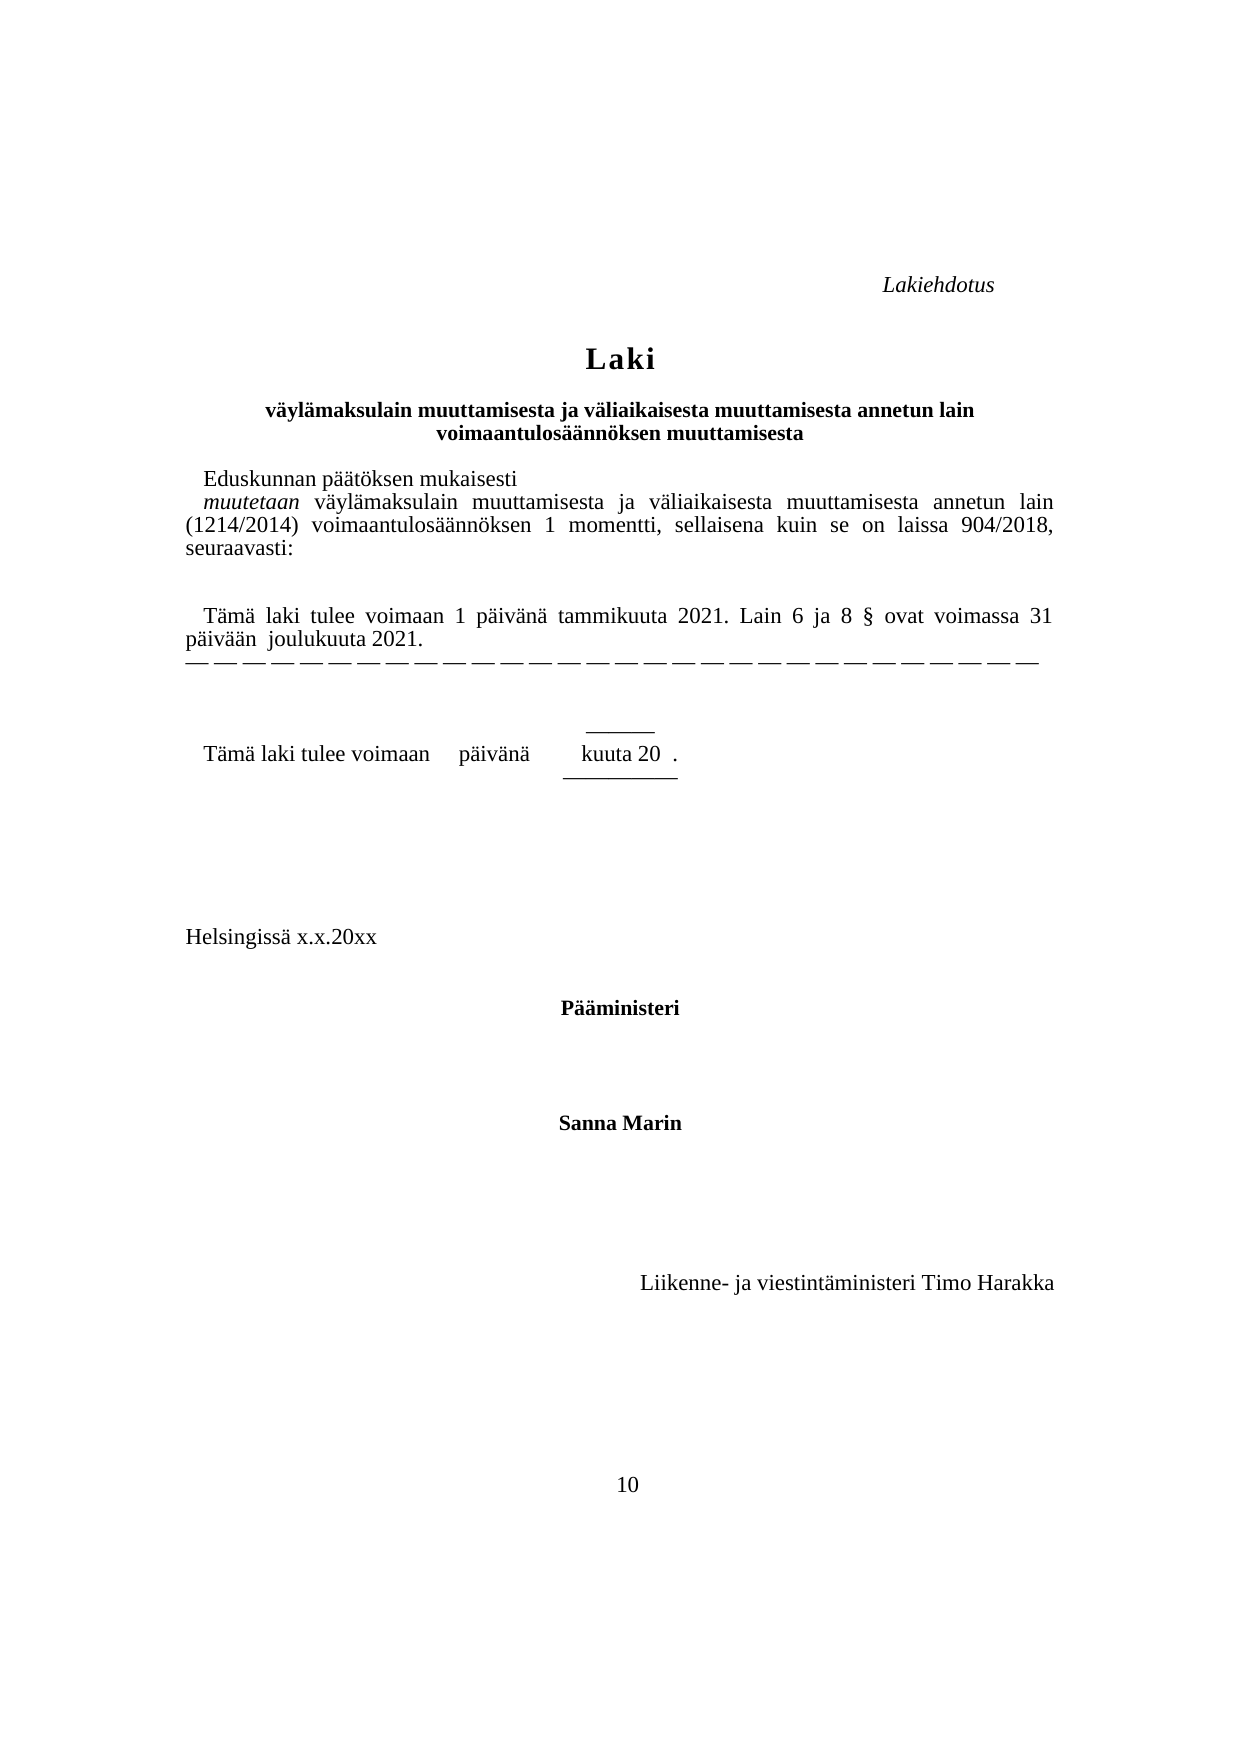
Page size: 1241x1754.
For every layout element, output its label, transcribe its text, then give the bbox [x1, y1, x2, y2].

text Sanna Marin [185, 1112, 1055, 1135]
text Liikenne- ja viestintäministeri Timo Harakka [185, 1272, 1055, 1295]
